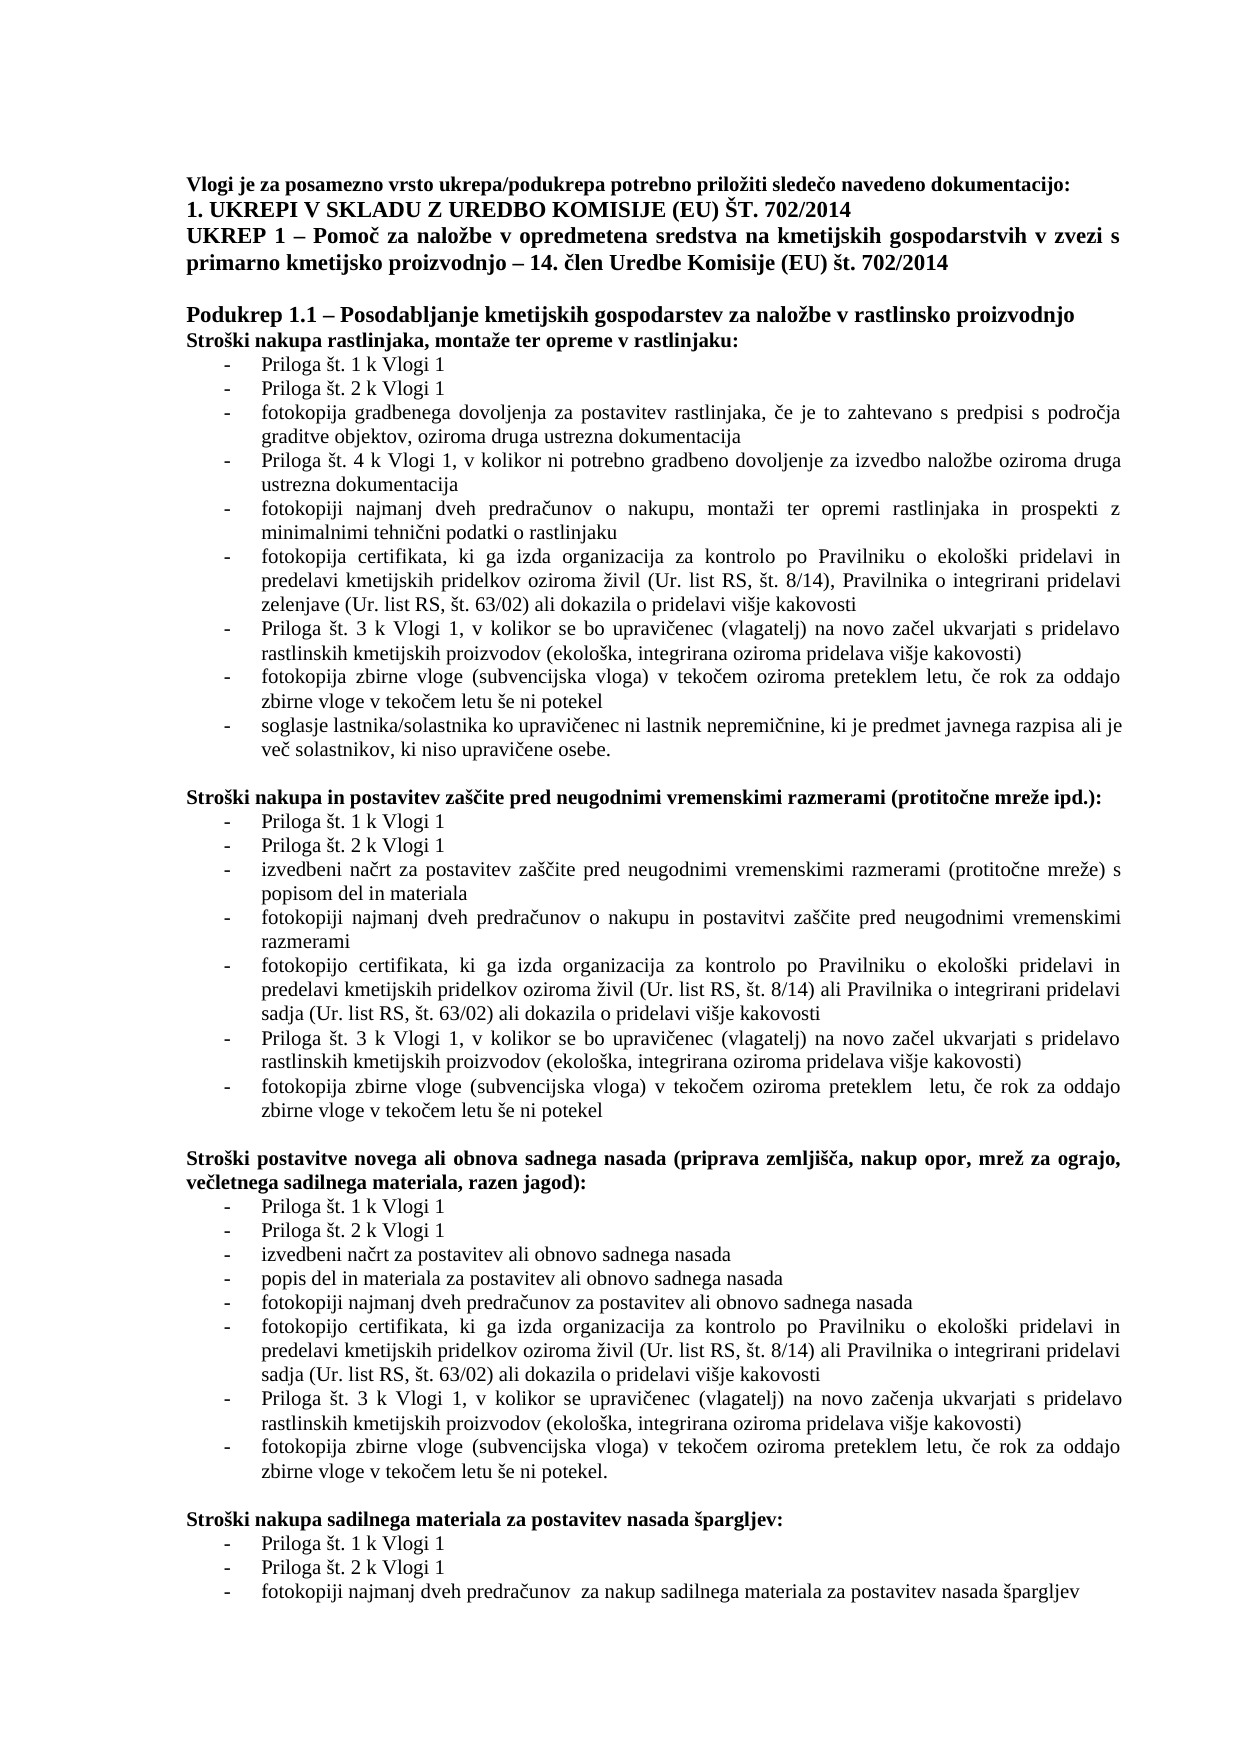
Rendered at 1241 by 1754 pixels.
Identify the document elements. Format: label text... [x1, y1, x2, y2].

list fotokopija zbirne vloge (subvencijska vloga) v tekočem oziroma preteklem letu, če rok za oddajo zbirne vloge v tekočem letu še ni potekel [223, 664, 1122, 713]
text Stroški nakupa rastlinjaka, montaže ter opreme v rastlinjaku: [186, 328, 1122, 352]
text Podukrep 1.1 – Posodabljanje kmetijskih gospodarstev za naložbe v rastlinsko proizvodnjo [186, 301, 1122, 328]
list Priloga št. 1 k Vlogi 1 [223, 352, 1122, 376]
list fotokopija certifikata, ki ga izda organizacija za kontrolo po Pravilniku o ekološki pridelavi in predelavi kmetijskih pridelkov oziroma živil (Ur. list RS, št. 8/14), Pravilnika o integrirani pridelavi zelenjave (Ur. list RS, št. 63/02) ali dokazila o pridelavi višje kakovosti [223, 544, 1122, 616]
text Stroški nakupa sadilnega materiala za postavitev nasada špargljev: [186, 1507, 1122, 1531]
text 1. UKREPI V SKLADU Z UREDBO KOMISIJE (EU) ŠT. 702/2014 [186, 196, 1122, 222]
list fotokopija zbirne vloge (subvencijska vloga) v tekočem oziroma preteklem letu, če rok za oddajo zbirne vloge v tekočem letu še ni potekel [223, 1073, 1122, 1122]
list Priloga št. 1 k Vlogi 1 [223, 809, 1122, 833]
list fotokopiji najmanj dveh predračunov o nakupu in postavitvi zaščite pred neugodnimi vremenskimi razmerami [223, 905, 1122, 953]
list Priloga št. 2 k Vlogi 1 [223, 1555, 1122, 1579]
list fotokopijo certifikata, ki ga izda organizacija za kontrolo po Pravilniku o ekološki pridelavi in predelavi kmetijskih pridelkov oziroma živil (Ur. list RS, št. 8/14) ali Pravilnika o integrirani pridelavi sadja (Ur. list RS, št. 63/02) ali dokazila o pridelavi višje kakovosti [223, 953, 1122, 1025]
text Stroški postavitve novega ali obnova sadnega nasada (priprava zemljišča, nakup opor, mrež za ograjo, večletnega sadilnega materiala, razen jagod): [186, 1146, 1122, 1194]
list popis del in materiala za postavitev ali obnovo sadnega nasada [223, 1266, 1122, 1290]
list soglasje lastnika/solastnika ko upravičenec ni lastnik nepremičnine, ki je predmet javnega razpisa ali je več solastnikov, ki niso upravičene osebe. [223, 713, 1122, 761]
list izvedbeni načrt za postavitev ali obnovo sadnega nasada [223, 1242, 1122, 1266]
list Priloga št. 1 k Vlogi 1 [223, 1531, 1122, 1555]
list izvedbeni načrt za postavitev zaščite pred neugodnimi vremenskimi razmerami (protitočne mreže) s popisom del in materiala [223, 857, 1122, 905]
list Priloga št. 4 k Vlogi 1, v kolikor ni potrebno gradbeno dovoljenje za izvedbo naložbe oziroma druga ustrezna dokumentacija [223, 448, 1122, 496]
list Priloga št. 2 k Vlogi 1 [223, 376, 1122, 400]
list fotokopiji najmanj dveh predračunov za postavitev ali obnovo sadnega nasada [223, 1290, 1122, 1314]
list fotokopijo certifikata, ki ga izda organizacija za kontrolo po Pravilniku o ekološki pridelavi in predelavi kmetijskih pridelkov oziroma živil (Ur. list RS, št. 8/14) ali Pravilnika o integrirani pridelavi sadja (Ur. list RS, št. 63/02) ali dokazila o pridelavi višje kakovosti [223, 1314, 1122, 1386]
list Priloga št. 3 k Vlogi 1, v kolikor se upravičenec (vlagatelj) na novo začenja ukvarjati s pridelavo rastlinskih kmetijskih proizvodov (ekološka, integrirana oziroma pridelava višje kakovosti) [223, 1386, 1122, 1434]
list fotokopiji najmanj dveh predračunov za nakup sadilnega materiala za postavitev nasada špargljev [223, 1579, 1122, 1603]
text Vlogi je za posamezno vrsto ukrepa/podukrepa potrebno priložiti sledečo navedeno dokumentacijo: [186, 172, 1122, 196]
list Priloga št. 3 k Vlogi 1, v kolikor se bo upravičenec (vlagatelj) na novo začel ukvarjati s pridelavo rastlinskih kmetijskih proizvodov (ekološka, integrirana oziroma pridelava višje kakovosti) [223, 616, 1122, 664]
list Priloga št. 2 k Vlogi 1 [223, 833, 1122, 857]
list Priloga št. 3 k Vlogi 1, v kolikor se bo upravičenec (vlagatelj) na novo začel ukvarjati s pridelavo rastlinskih kmetijskih proizvodov (ekološka, integrirana oziroma pridelava višje kakovosti) [223, 1025, 1122, 1073]
list fotokopiji najmanj dveh predračunov o nakupu, montaži ter opremi rastlinjaka in prospekti z minimalnimi tehnični podatki o rastlinjaku [223, 496, 1122, 544]
list Priloga št. 1 k Vlogi 1 [223, 1194, 1122, 1218]
list fotokopija gradbenega dovoljenja za postavitev rastlinjaka, če je to zahtevano s predpisi s področja graditve objektov, oziroma druga ustrezna dokumentacija [223, 400, 1122, 448]
list fotokopija zbirne vloge (subvencijska vloga) v tekočem oziroma preteklem letu, če rok za oddajo zbirne vloge v tekočem letu še ni potekel. [223, 1434, 1122, 1483]
list Priloga št. 2 k Vlogi 1 [223, 1218, 1122, 1242]
text UKREP 1 – Pomoč za naložbe v opredmetena sredstva na kmetijskih gospodarstvih v zvezi s primarno kmetijsko proizvodnjo – 14. člen Uredbe Komisije (EU) št. 702/2014 [186, 222, 1122, 275]
text Stroški nakupa in postavitev zaščite pred neugodnimi vremenskimi razmerami (protitočne mreže ipd.): [186, 785, 1122, 809]
